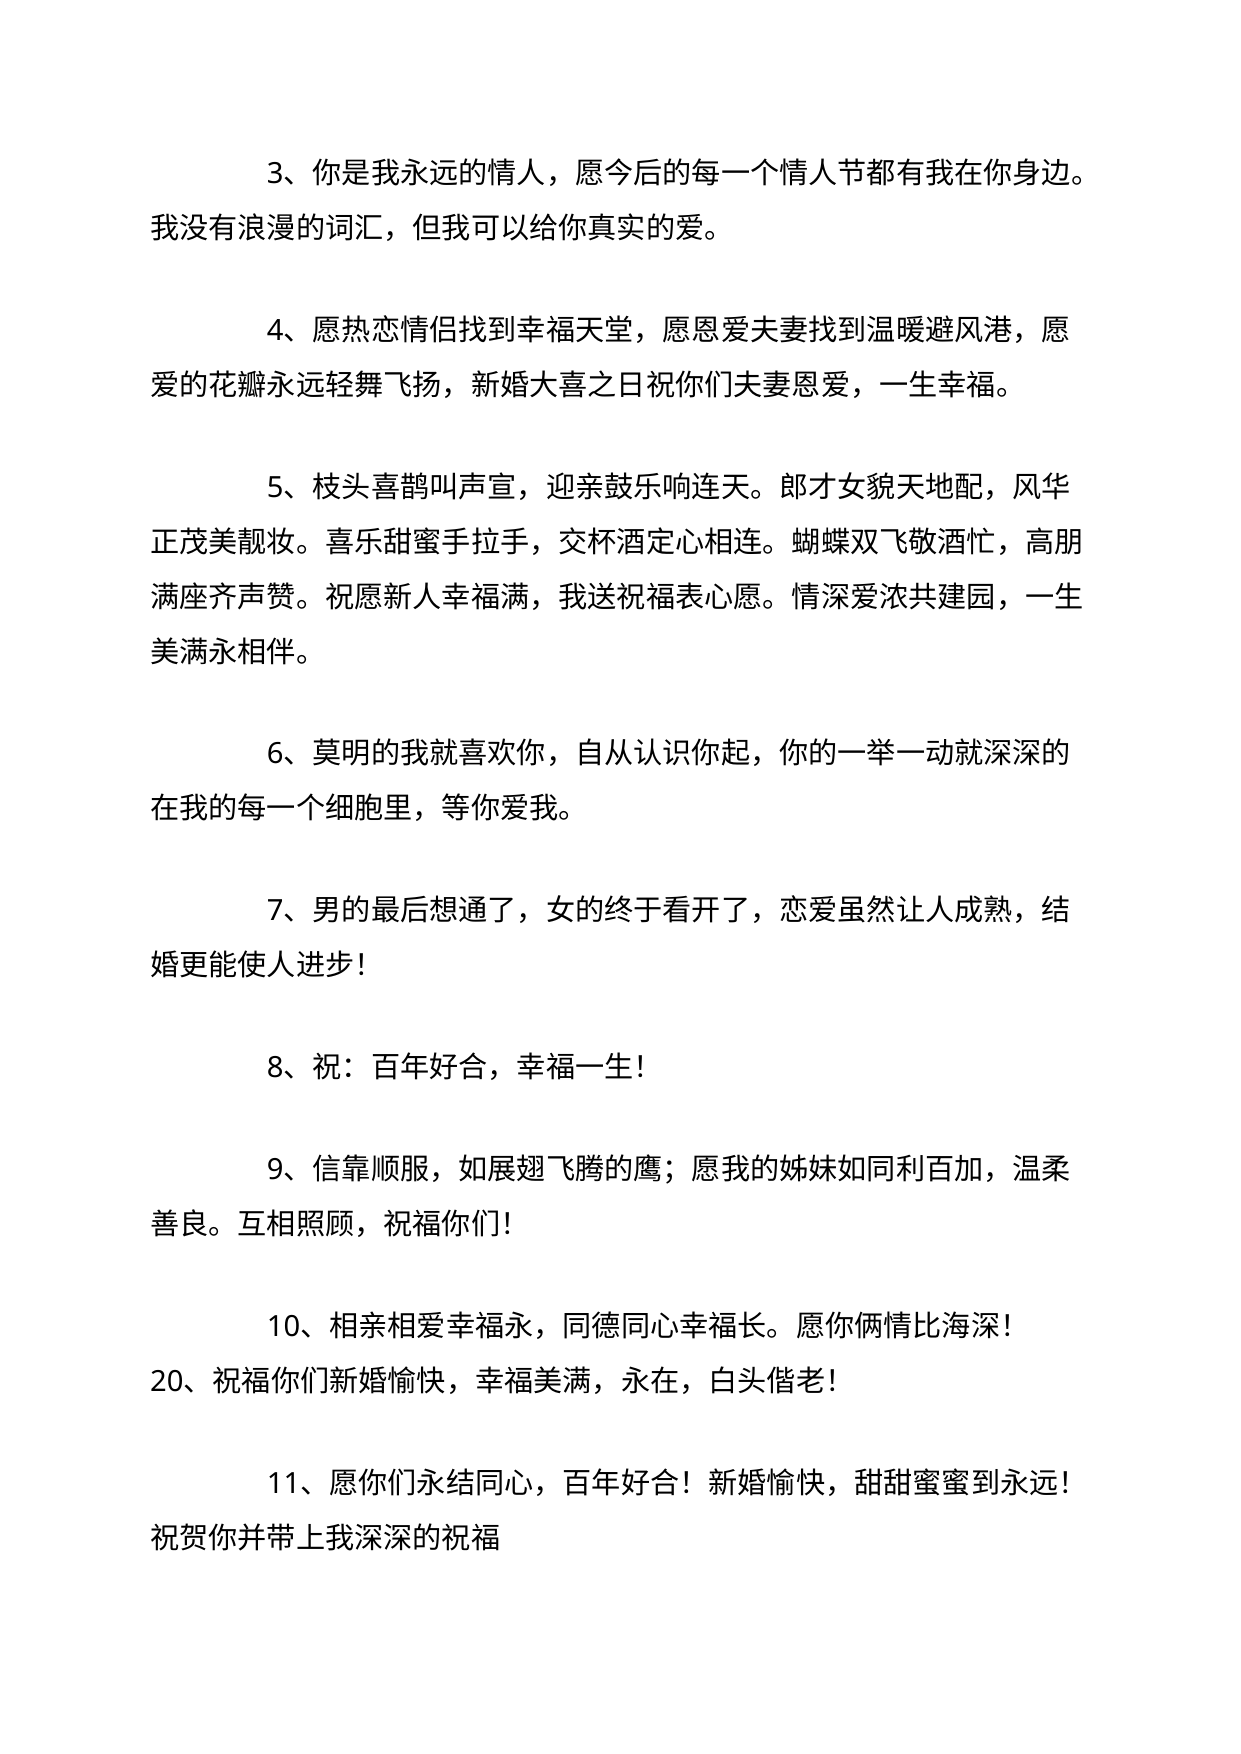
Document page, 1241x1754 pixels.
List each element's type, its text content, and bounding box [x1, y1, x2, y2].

text 8、祝：百年好合，幸福一生！ [150, 1044, 1090, 1086]
text 3、你是我永远的情人，愿今后的每一个情人节都有我在你身边。我没有浪漫的词汇，但我可以给你真实的爱。 [150, 150, 1090, 247]
text 10、相亲相爱幸福永，同德同心幸福长。愿你俩情比海深！20、祝福你们新婚愉快，幸福美满，永在，白头偕老！ [150, 1302, 1090, 1400]
text 6、莫明的我就喜欢你，自从认识你起，你的一举一动就深深的在我的每一个细胞里，等你爱我。 [150, 730, 1090, 827]
text 4、愿热恋情侣找到幸福天堂，愿恩爱夫妻找到温暖避风港，愿爱的花瓣永远轻舞飞扬，新婚大喜之日祝你们夫妻恩爱，一生幸福。 [150, 307, 1090, 404]
text 7、男的最后想通了，女的终于看开了，恋爱虽然让人成熟，结婚更能使人进步！ [150, 887, 1090, 984]
text 5、枝头喜鹊叫声宣，迎亲鼓乐响连天。郎才女貌天地配，风华正茂美靓妆。喜乐甜蜜手拉手，交杯酒定心相连。蝴蝶双飞敬酒忙，高朋满座齐声赞。祝愿新人幸福满，我送祝福表心愿。情深爱浓共建园，一生美满永相伴。 [150, 463, 1090, 671]
text 9、信靠顺服，如展翅飞腾的鹰；愿我的姊妹如同利百加，温柔善良。互相照顾，祝福你们！ [150, 1146, 1090, 1243]
text 11、愿你们永结同心，百年好合！新婚愉快，甜甜蜜蜜到永远！祝贺你并带上我深深的祝福 [150, 1459, 1090, 1557]
